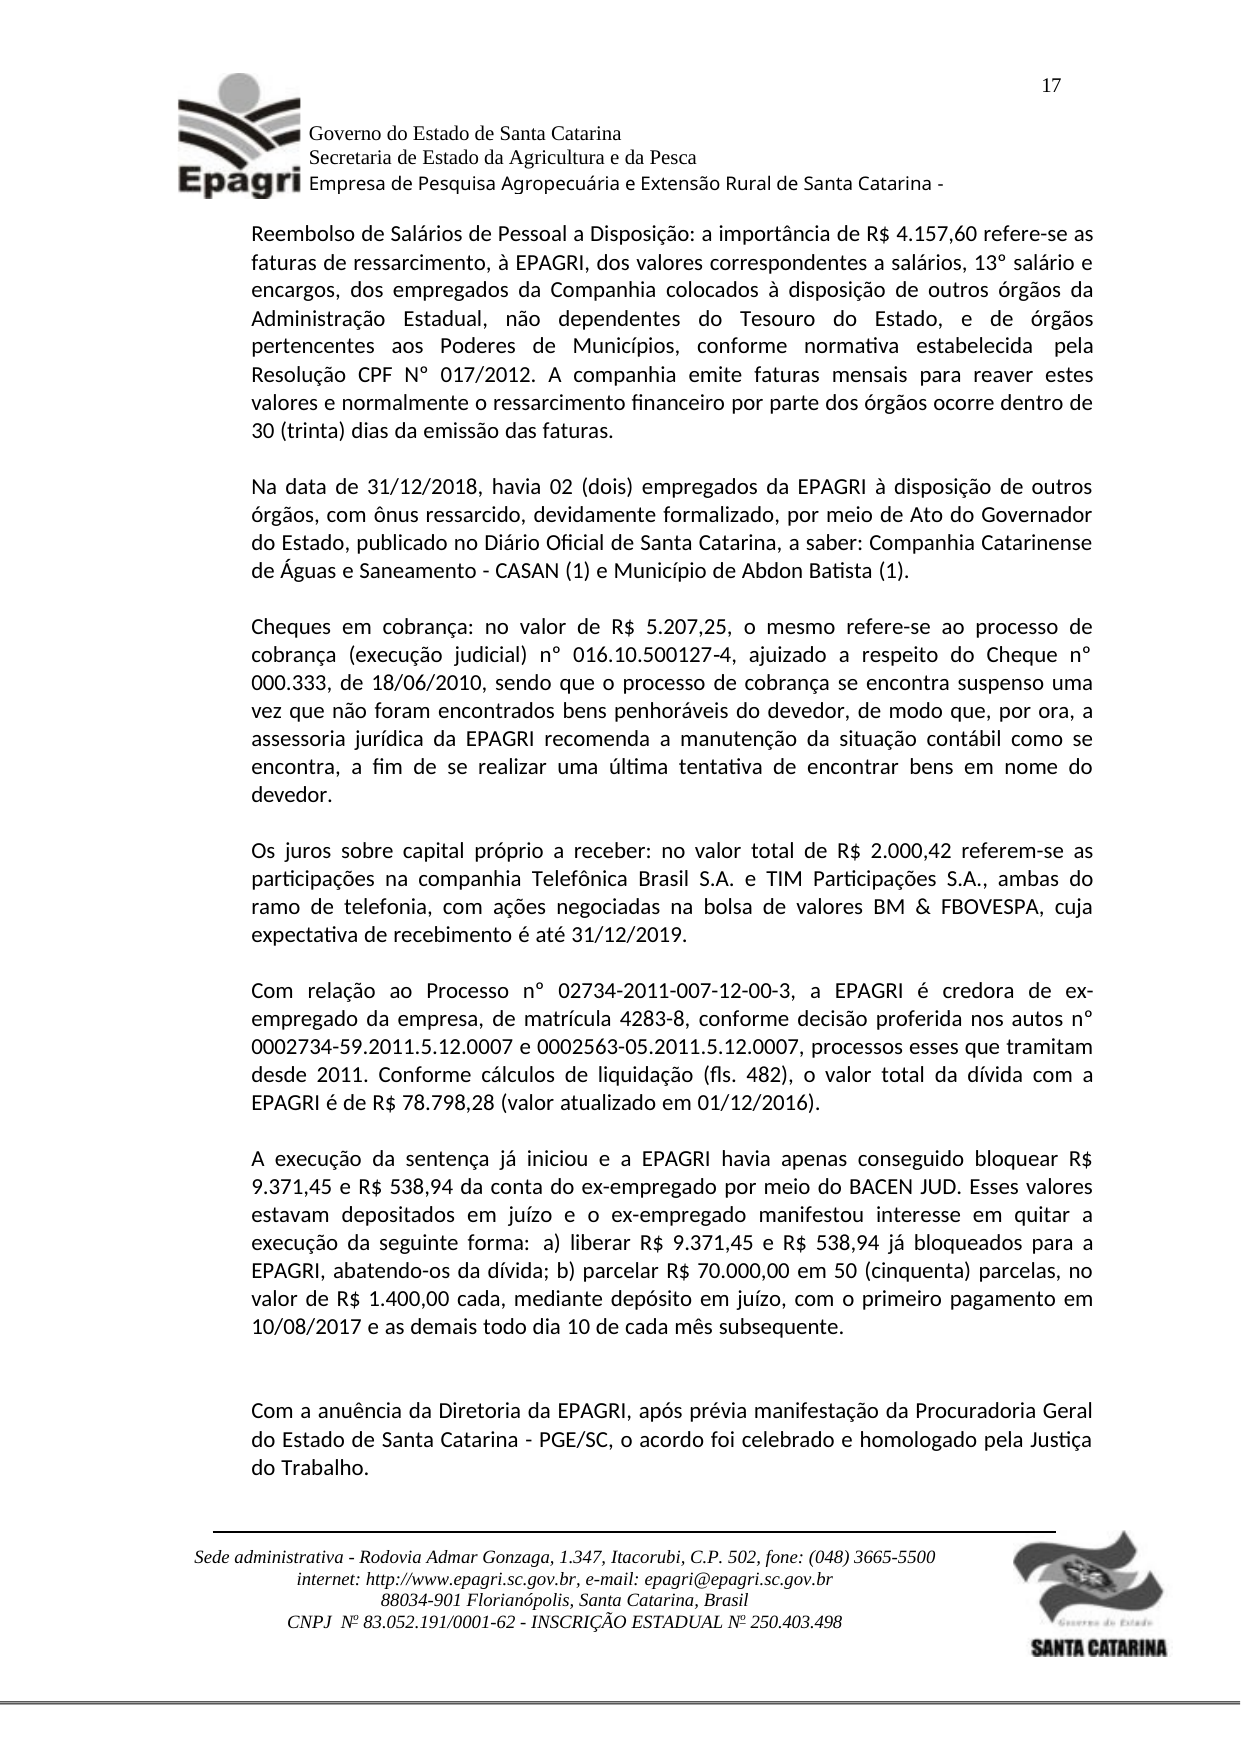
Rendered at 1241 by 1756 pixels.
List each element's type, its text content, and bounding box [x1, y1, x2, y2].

text A execução da sentença já iniciou e a EPAGRI havia apenas conseguido bloquear R$ 9.371,45 e R$ 538,94 da conta do ex-empregado por meio do BACEN JUD. Esses valores estavam depositados em juízo e o ex-empregado manifestou interesse em quitar a execução da seguinte forma: a) liberar R$ 9.371,45 e R$ 538,94 já bloqueados para a EPAGRI, abatendo-os da dívida; b) parcelar R$ 70.000,00 em 50 (cinquenta) parcelas, no valor de R$ 1.400,00 cada, mediante depósito em juízo, com o primeiro pagamento em 10/08/2017 e as demais todo dia 10 de cada mês subsequente. [251, 1144, 1093, 1341]
text Com a anuência da Diretoria da EPAGRI, após prévia manifestação da Procuradoria Geral do Estado de Santa Catarina - PGE/SC, o acordo foi celebrado e homologado pela Justiça do Trabalho. [251, 1397, 1093, 1481]
text Reembolso de Salários de Pessoal a Disposição: a importância de R$ 4.157,60 refere-se as faturas de ressarcimento, à EPAGRI, dos valores correspondentes a salários, 13º salário e encargos, dos empregados da Companhia colocados à disposição de outros órgãos da Administração Estadual, não dependentes do Tesouro do Estado, e de órgãos pertencentes aos Poderes de Municípios, conforme normativa estabelecida pela Resolução CPF Nº 017/2012. A companhia emite faturas mensais para reaver estes valores e normalmente o ressarcimento financeiro por parte dos órgãos ocorre dentro de 30 (trinta) dias da emissão das faturas. [251, 219, 1093, 444]
text Com relação ao Processo nº 02734-2011-007-12-00-3, a EPAGRI é credora de ex- empregado da empresa, de matrícula 4283-8, conforme decisão proferida nos autos nº 0002734-59.2011.5.12.0007 e 0002563-05.2011.5.12.0007, processos esses que tramitam desde 2011. Conforme cálculos de liquidação (fls. 482), o valor total da dívida com a EPAGRI é de R$ 78.798,28 (valor atualizado em 01/12/2016). [251, 976, 1093, 1116]
text Na data de 31/12/2018, havia 02 (dois) empregados da EPAGRI à disposição de outros órgãos, com ônus ressarcido, devidamente formalizado, por meio de Ato do Governador do Estado, publicado no Diário Oficial de Santa Catarina, a saber: Companhia Catarinense de Águas e Saneamento - CASAN (1) e Município de Abdon Batista (1). [251, 472, 1093, 584]
picture [1013, 1530, 1173, 1657]
text Cheques em cobrança: no valor de R$ 5.207,25, o mesmo refere-se ao processo de cobrança (execução judicial) nº 016.10.500127‐4, ajuizado a respeito do Cheque nº 000.333, de 18/06/2010, sendo que o processo de cobrança se encontra suspenso uma vez que não foram encontrados bens penhoráveis do devedor, de modo que, por ora, a assessoria jurídica da EPAGRI recomenda a manutenção da situação contábil como se encontra, a fim de se realizar uma última tentativa de encontrar bens em nome do devedor. [251, 612, 1093, 808]
picture [177, 73, 301, 199]
text Os juros sobre capital próprio a receber: no valor total de R$ 2.000,42 referem-se as participações na companhia Telefônica Brasil S.A. e TIM Participações S.A., ambas do ramo de telefonia, com ações negociadas na bolsa de valores BM & FBOVESPA, cuja expectativa de recebimento é até 31/12/2019. [251, 836, 1093, 948]
